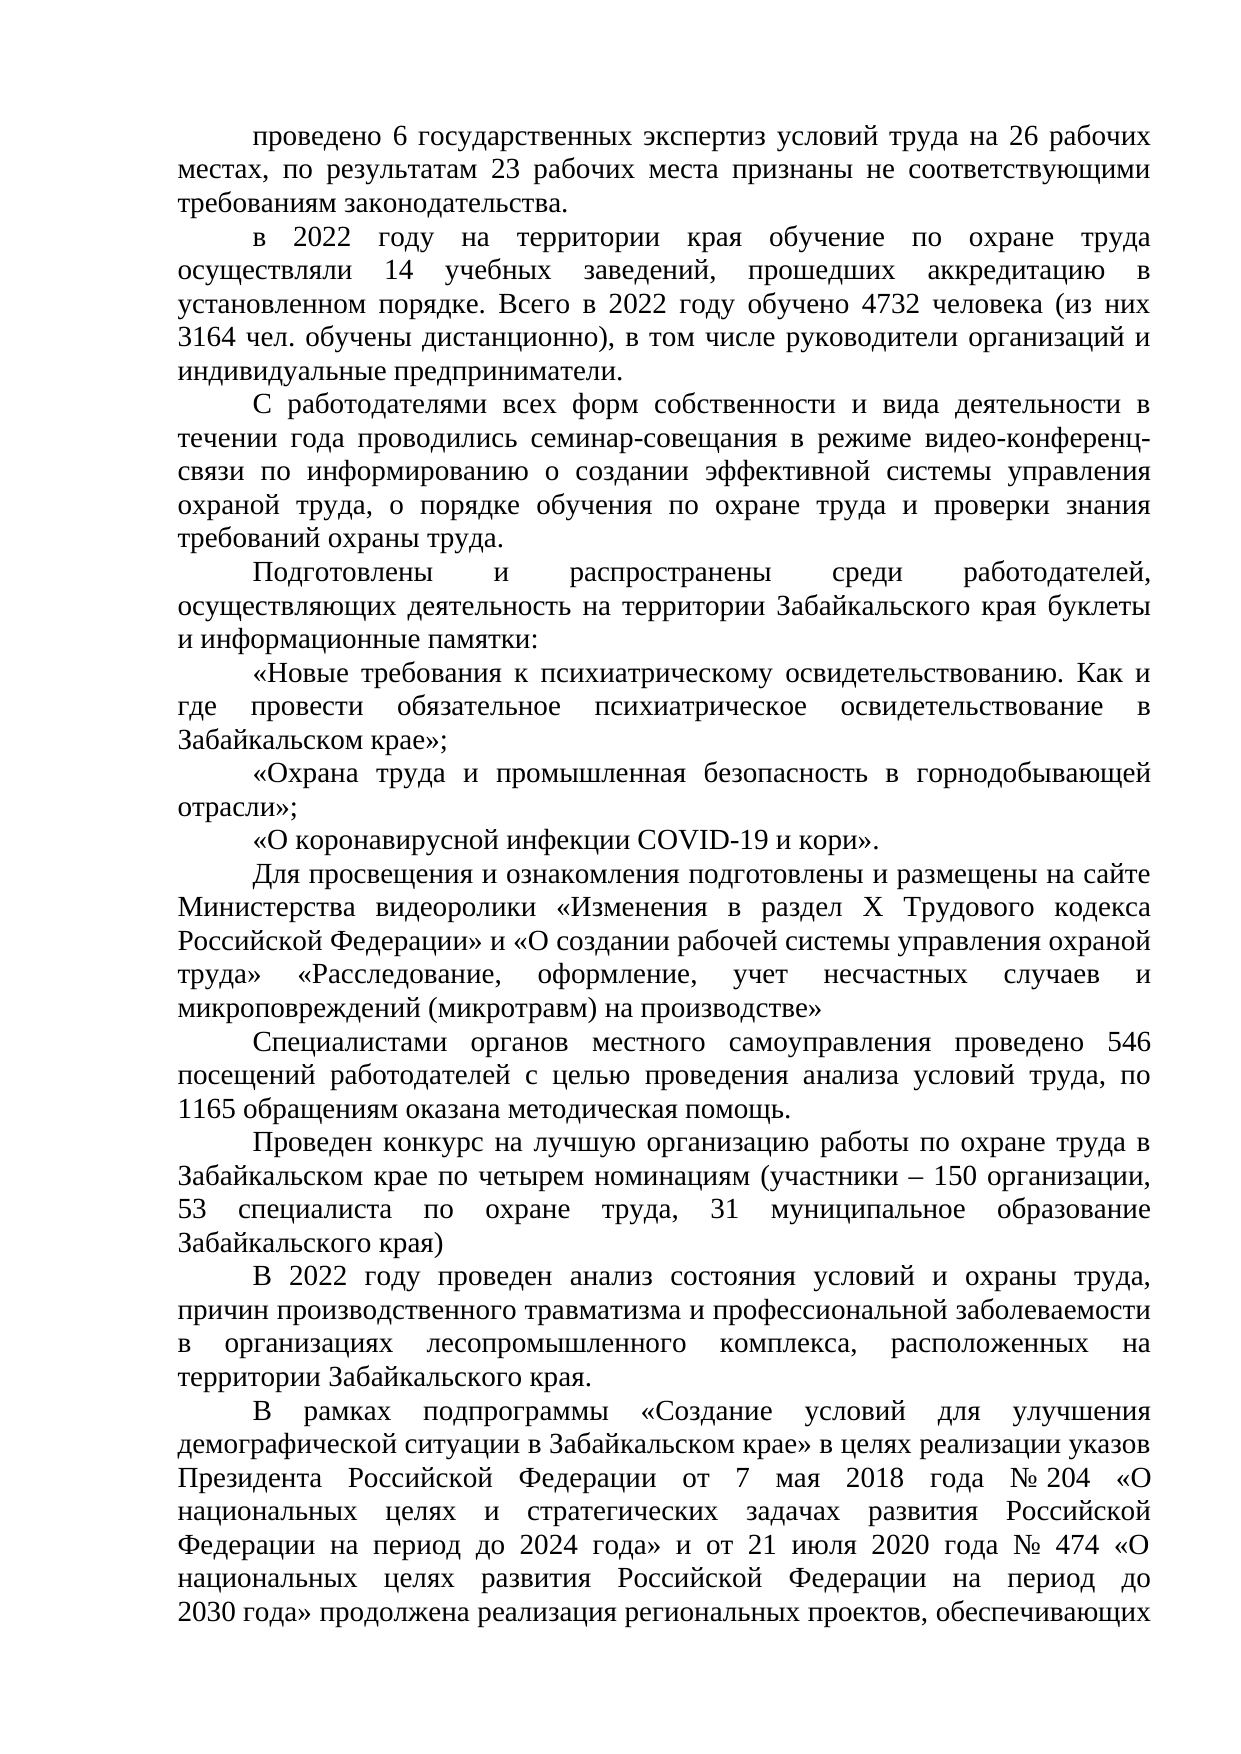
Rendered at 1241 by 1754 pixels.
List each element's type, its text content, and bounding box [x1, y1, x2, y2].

text Проведен конкурс на лучшую организацию работы по охране труда в Забайкальском крае по четырем номинациям (участники – 150 организации, 53 специалиста по охране труда, 31 муниципальное образование Забайкальского края) [177, 1124, 1152, 1258]
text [177, 1393, 1152, 1627]
text Для просвещения и ознакомления подготовлены и размещены на сайте Министерства видеоролики «Изменения в раздел X Трудового кодекса Российской Федерации» и «О создании рабочей системы управления охраной труда» «Расследование, оформление, учет несчастных случаев и микроповреждений (микротравм) на производстве» [177, 856, 1152, 1024]
text в 2022 году на территории края обучение по охране труда осуществляли 14 учебных заведений, прошедших аккредитацию в установленном порядке. Всего в 2022 году обучено 4732 человека (из них 3164 чел. обучены дистанционно), в том числе руководители организаций и индивидуальные предприниматели. [177, 219, 1152, 386]
text «О коронавирусной инфекции COVID-19 и кори». [177, 822, 1152, 856]
text Подготовлены и распространены среди работодателей, осуществляющих деятельность на территории Забайкальского края буклеты и информационные памятки: [177, 554, 1152, 655]
text Специалистами органов местного самоуправления проведено 546 посещений работодателей с целью проведения анализа условий труда, по 1165 обращениям оказана методическая помощь. [177, 1024, 1152, 1124]
text С работодателями всех форм собственности и вида деятельности в течении года проводились семинар-совещания в режиме видео-конференц-связи по информированию о создании эффективной системы управления охраной труда, о порядке обучения по охране труда и проверки знания требований охраны труда. [177, 386, 1152, 554]
text «Новые требования к психиатрическому освидетельствованию. Как и где провести обязательное психиатрическое освидетельствование в Забайкальском крае»; [177, 655, 1152, 755]
text проведено 6 государственных экспертиз условий труда на 26 рабочих местах, по результатам 23 рабочих места признаны не соответствующими требованиям законодательства. [177, 118, 1152, 219]
text «Охрана труда и промышленная безопасность в горнодобывающей отрасли»; [177, 755, 1152, 822]
text В 2022 году проведен анализ состояния условий и охраны труда, причин производственного травматизма и профессиональной заболеваемости в организациях лесопромышленного комплекса, расположенных на территории Забайкальского края. [177, 1258, 1152, 1393]
